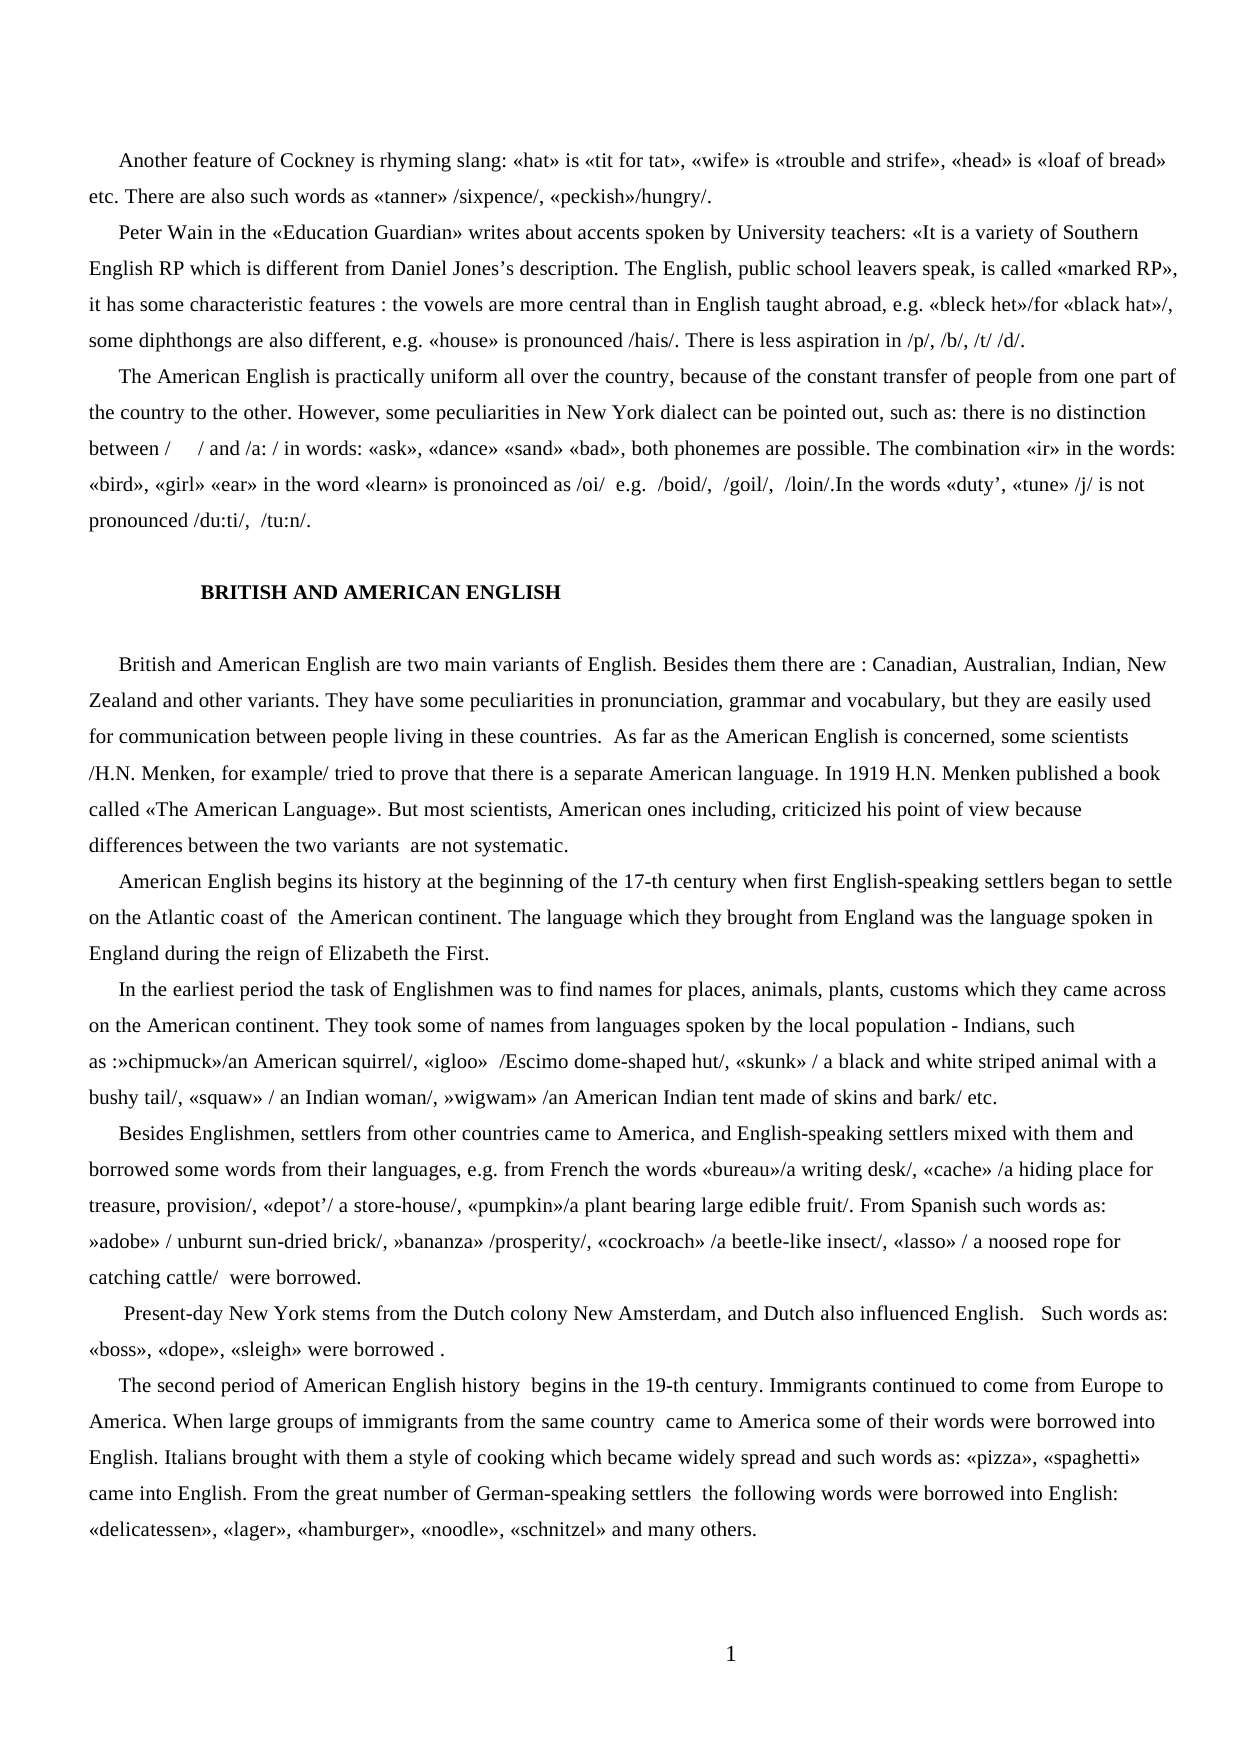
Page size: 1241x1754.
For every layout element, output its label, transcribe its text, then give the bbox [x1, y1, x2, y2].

text Another feature of Cockney is rhyming slang: «hat» is «tit for tat», «wife» is «trouble and strife», «head» is «loaf of bread» etc. There are also such words as «tanner» /sixpence/, «peckish»/hungry/. [89, 148, 1181, 208]
text American English begins its history at the beginning of the 17-th century when first English-speaking settlers began to settle on the Atlantic coast of the American continent. The language which they brought from England was the language spoken in England during the reign of Elizabeth the First. [89, 868, 1181, 965]
text The American English is practically uniform all over the country, because of the constant transfer of people from one part of the country to the other. However, some peculiarities in New York dialect can be pointed out, such as: there is no distinction between / / and /a: / in words: «ask», «dance» «sand» «bad», both phonemes are possible. The combination «ir» in the words: «bird», «girl» «ear» in the word «learn» is pronoinced as /oi/ e.g. /boid/, /goil/, /loin/.In the words «duty’, «tune» /j/ is not pronounced /du:ti/, /tu:n/. [89, 364, 1181, 532]
text The second period of American English history begins in the 19-th century. Immigrants continued to come from Europe to America. When large groups of immigrants from the same country came to America some of their words were borrowed into English. Italians brought with them a style of cooking which became widely spread and such words as: «pizza», «spaghetti» came into English. From the great number of German-speaking settlers the following words were borrowed into English: «delicatessen», «lager», «hamburger», «noodle», «schnitzel» and many others. [89, 1373, 1181, 1541]
text Present-day New York stems from the Dutch colony New Amsterdam, and Dutch also influenced English. Such words as: «boss», «dope», «sleigh» were borrowed . [89, 1301, 1181, 1361]
text Besides Englishmen, settlers from other countries came to America, and English-speaking settlers mixed with them and borrowed some words from their languages, e.g. from French the words «bureau»/a writing desk/, «cache» /a hiding place for treasure, provision/, «depot’/ a store-house/, «pumpkin»/a plant bearing large edible fruit/. From Spanish such words as: »adobe» / unburnt sun-dried brick/, »bananza» /prosperity/, «cockroach» /a beetle-like insect/, «lasso» / a noosed rope for catching cattle/ were borrowed. [89, 1121, 1181, 1289]
text British and American English are two main variants of English. Besides them there are : Canadian, Australian, Indian, New Zealand and other variants. They have some peculiarities in pronunciation, grammar and vocabulary, but they are easily used for communication between people living in these countries. As far as the American English is concerned, some scientists /H.N. Menken, for example/ tried to prove that there is a separate American language. In 1919 H.N. Menken published a book called «The American Language». But most scientists, American ones including, criticized his point of view because differences between the two variants are not systematic. [89, 652, 1181, 857]
text BRITISH AND AMERICAN ENGLISH [89, 580, 1181, 604]
text Peter Wain in the «Education Guardian» writes about accents spoken by University teachers: «It is a variety of Southern English RP which is different from Daniel Jones’s description. The English, public school leavers speak, is called «marked RP», it has some characteristic features : the vowels are more central than in English taught abroad, e.g. «bleck het»/for «black hat»/, some diphthongs are also different, e.g. «house» is pronounced /hais/. There is less aspiration in /p/, /b/, /t/ /d/. [89, 220, 1181, 352]
text In the earliest period the task of Englishmen was to find names for places, animals, plants, customs which they came across on the American continent. They took some of names from languages spoken by the local population - Indians, such as :»chipmuck»/an American squirrel/, «igloo» /Escimo dome-shaped hut/, «skunk» / a black and white striped animal with a bushy tail/, «squaw» / an Indian woman/, »wigwam» /an American Indian tent made of skins and bark/ etc. [89, 977, 1181, 1109]
